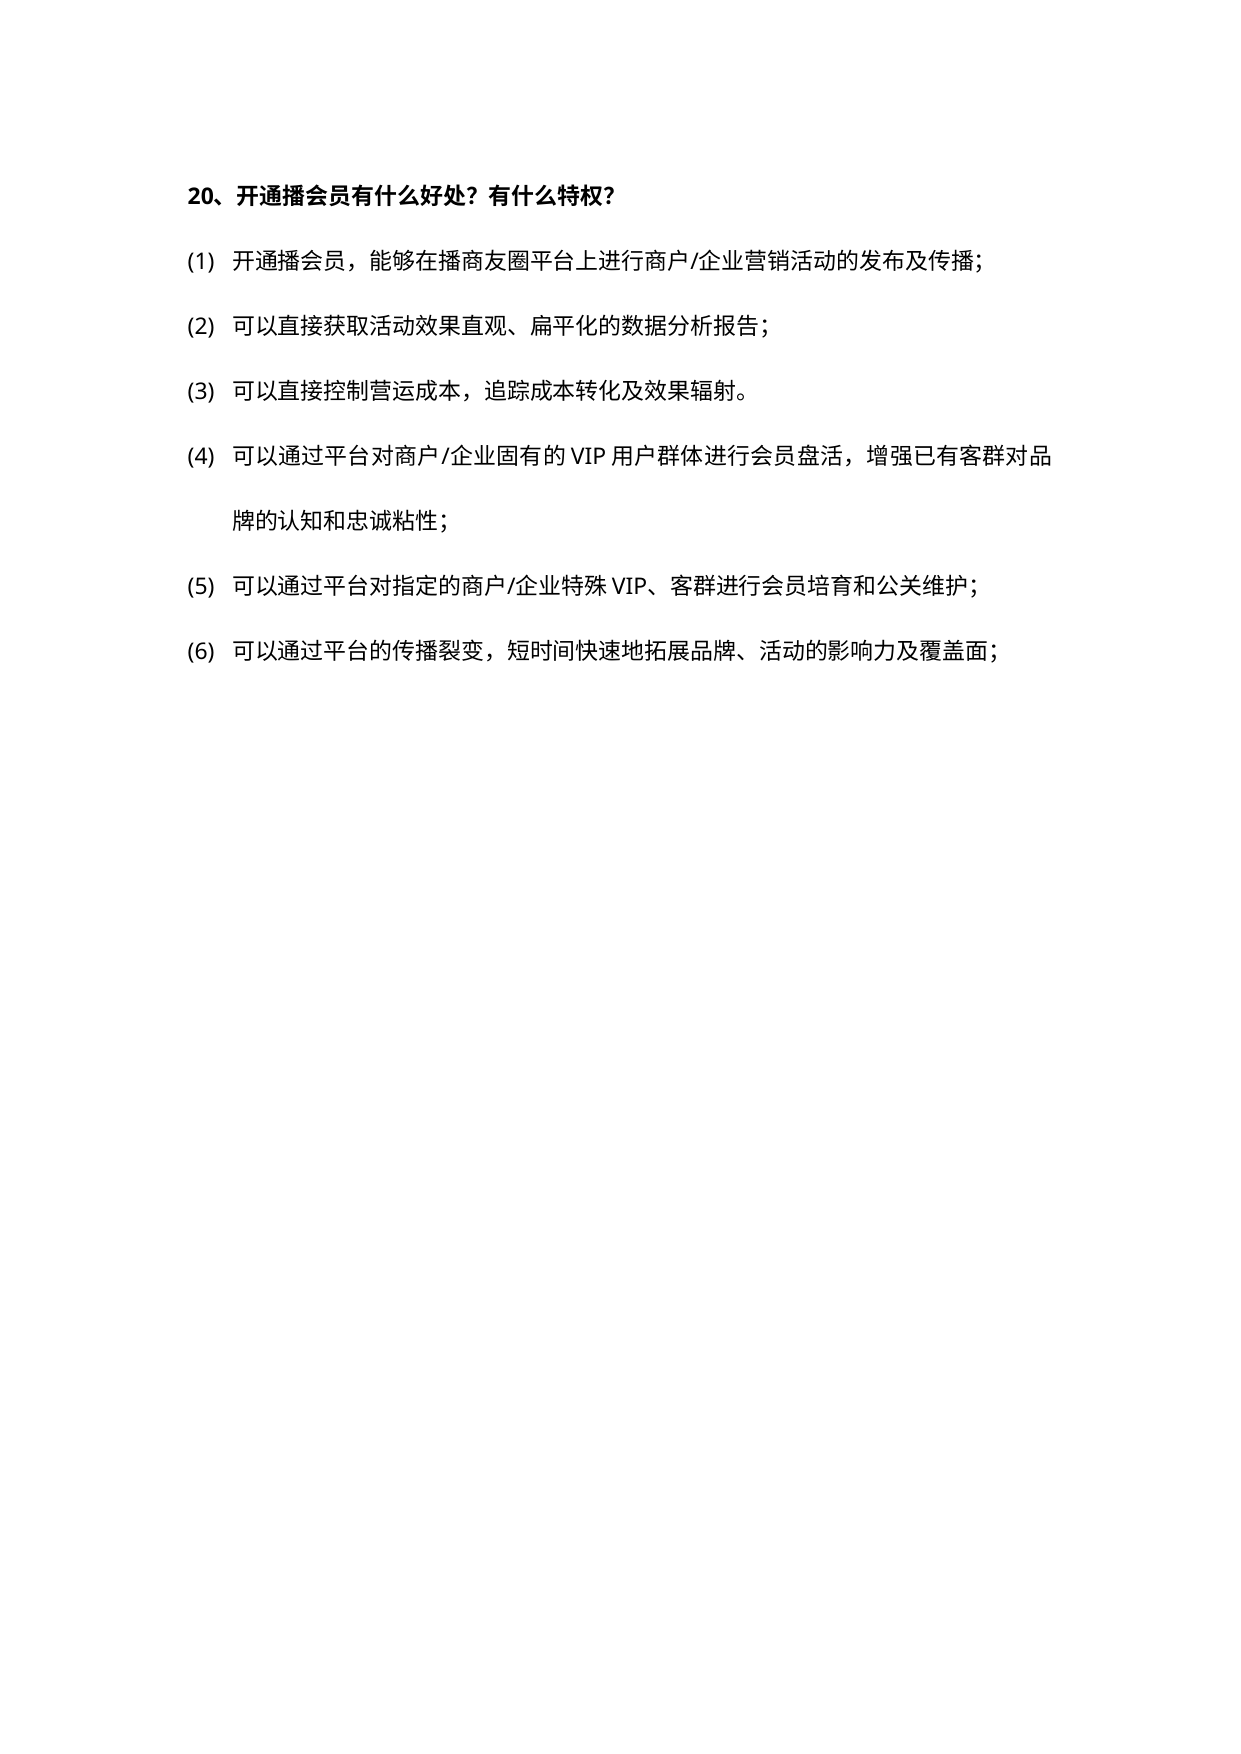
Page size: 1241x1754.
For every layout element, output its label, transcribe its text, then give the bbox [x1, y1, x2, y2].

list 可以通过平台的传播裂变，短时间快速地拓展品牌、活动的影响力及覆盖面； [187, 617, 1053, 682]
list 可以通过平台对商户/企业固有的VIP用户群体进行会员盘活，增强已有客群对品牌的认知和忠诚粘性； [187, 422, 1053, 552]
list 可以通过平台对指定的商户/企业特殊VIP、客群进行会员培育和公关维护； [187, 552, 1053, 617]
list 可以直接控制营运成本，追踪成本转化及效果辐射。 [187, 357, 1053, 422]
list 可以直接获取活动效果直观、扁平化的数据分析报告； [187, 292, 1053, 357]
list 开通播会员，能够在播商友圈平台上进行商户/企业营销活动的发布及传播； [187, 227, 1053, 292]
text 20、开通播会员有什么好处？有什么特权？ [187, 162, 1053, 227]
